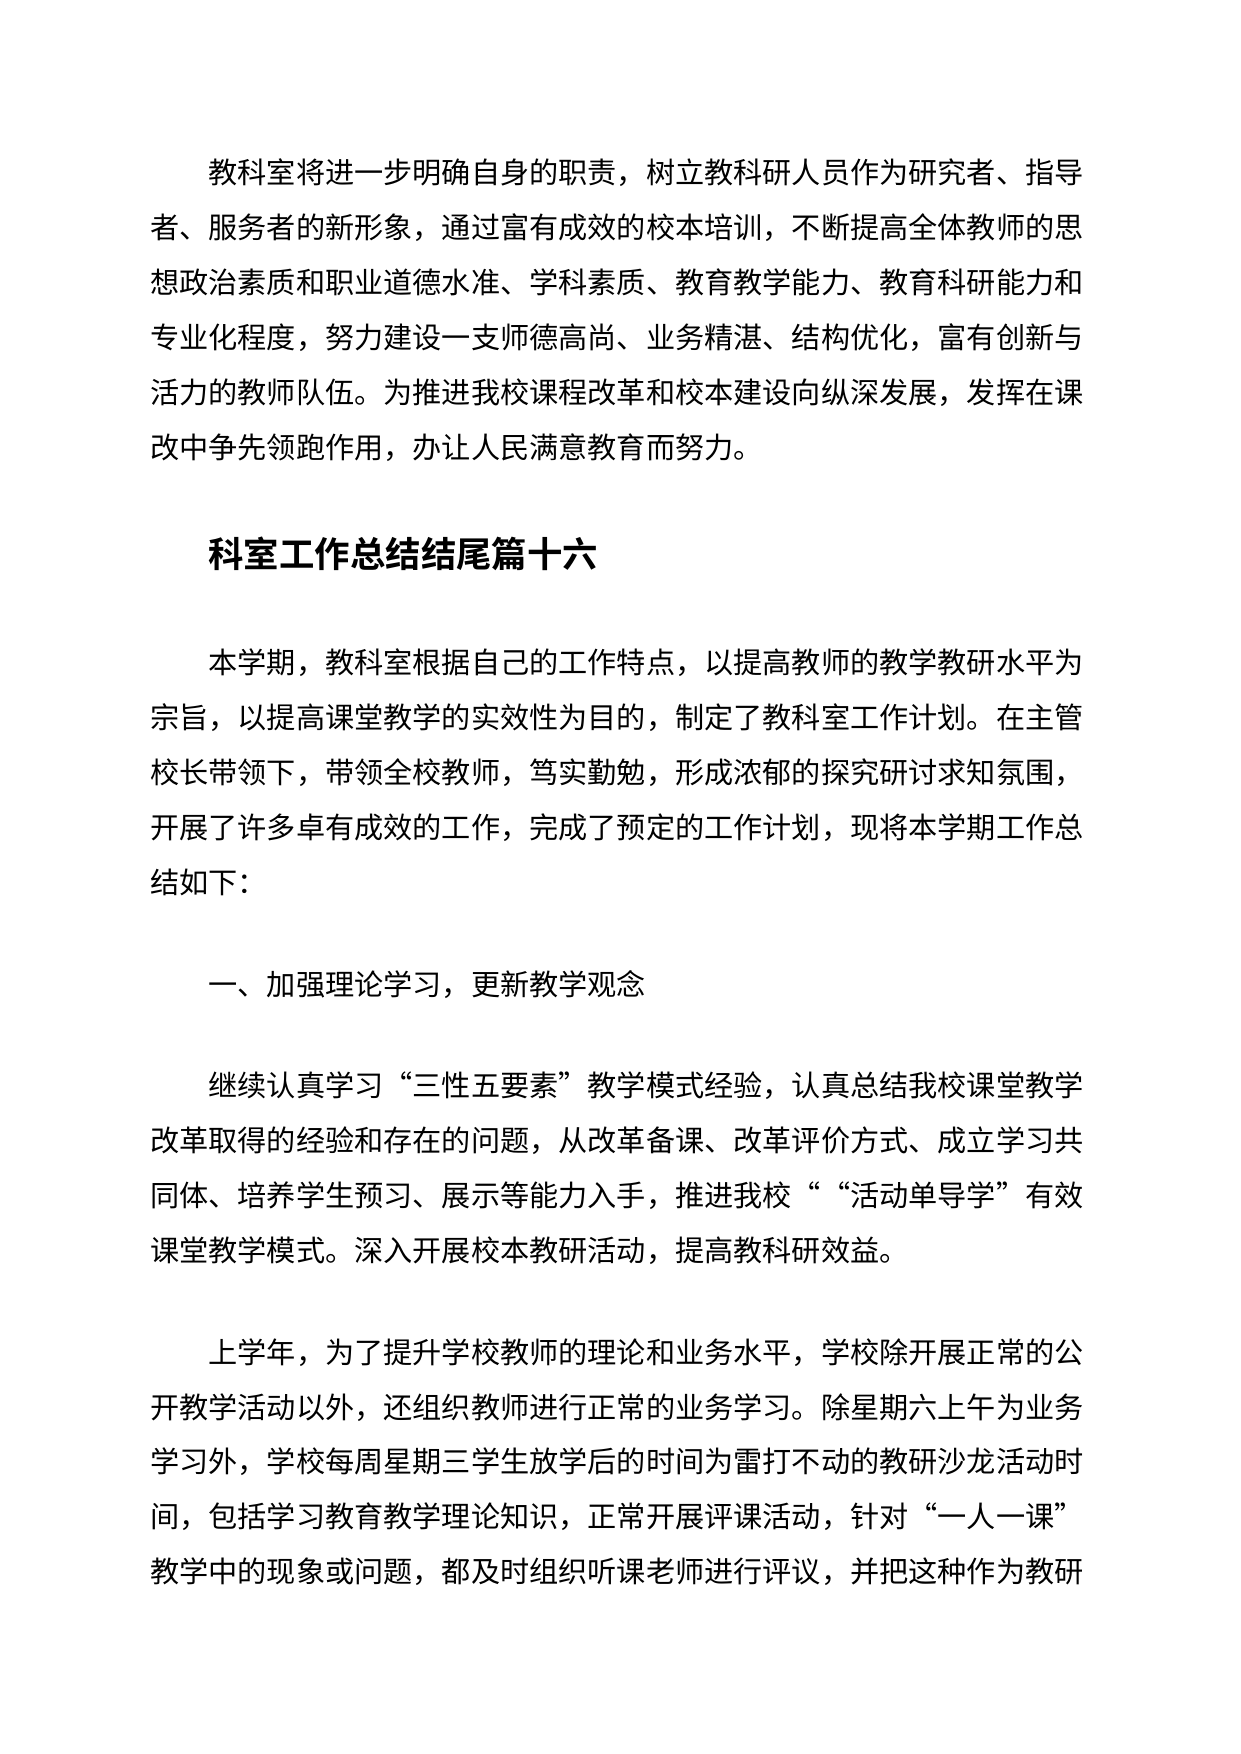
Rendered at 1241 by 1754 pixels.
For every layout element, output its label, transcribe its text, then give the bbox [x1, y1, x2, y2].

text 一、加强理论学习，更新教学观念 [150, 961, 1090, 1003]
text 教科室将进一步明确自身的职责，树立教科研人员作为研究者、指导者、服务者的新形象，通过富有成效的校本培训，不断提高全体教师的思想政治素质和职业道德水准、学科素质、教育教学能力、教育科研能力和专业化程度，努力建设一支师德高尚、业务精湛、结构优化，富有创新与活力的教师队伍。为推进我校课程改革和校本建设向纵深发展，发挥在课改中争先领跑作用，办让人民满意教育而努力。 [150, 150, 1090, 467]
text 继续认真学习“三性五要素”教学模式经验，认真总结我校课堂教学改革取得的经验和存在的问题，从改革备课、改革评价方式、成立学习共同体、培养学生预习、展示等能力入手，推进我校““活动单导学”有效课堂教学模式。深入开展校本教研活动，提高教科研效益。 [150, 1063, 1090, 1270]
text 本学期，教科室根据自己的工作特点，以提高教师的教学教研水平为宗旨，以提高课堂教学的实效性为目的，制定了教科室工作计划。在主管校长带领下，带领全校教师，笃实勤勉，形成浓郁的探究研讨求知氛围，开展了许多卓有成效的工作，完成了预定的工作计划，现将本学期工作总结如下： [150, 640, 1090, 902]
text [150, 1329, 1090, 1591]
text 科室工作总结结尾篇十六 [150, 526, 1090, 577]
